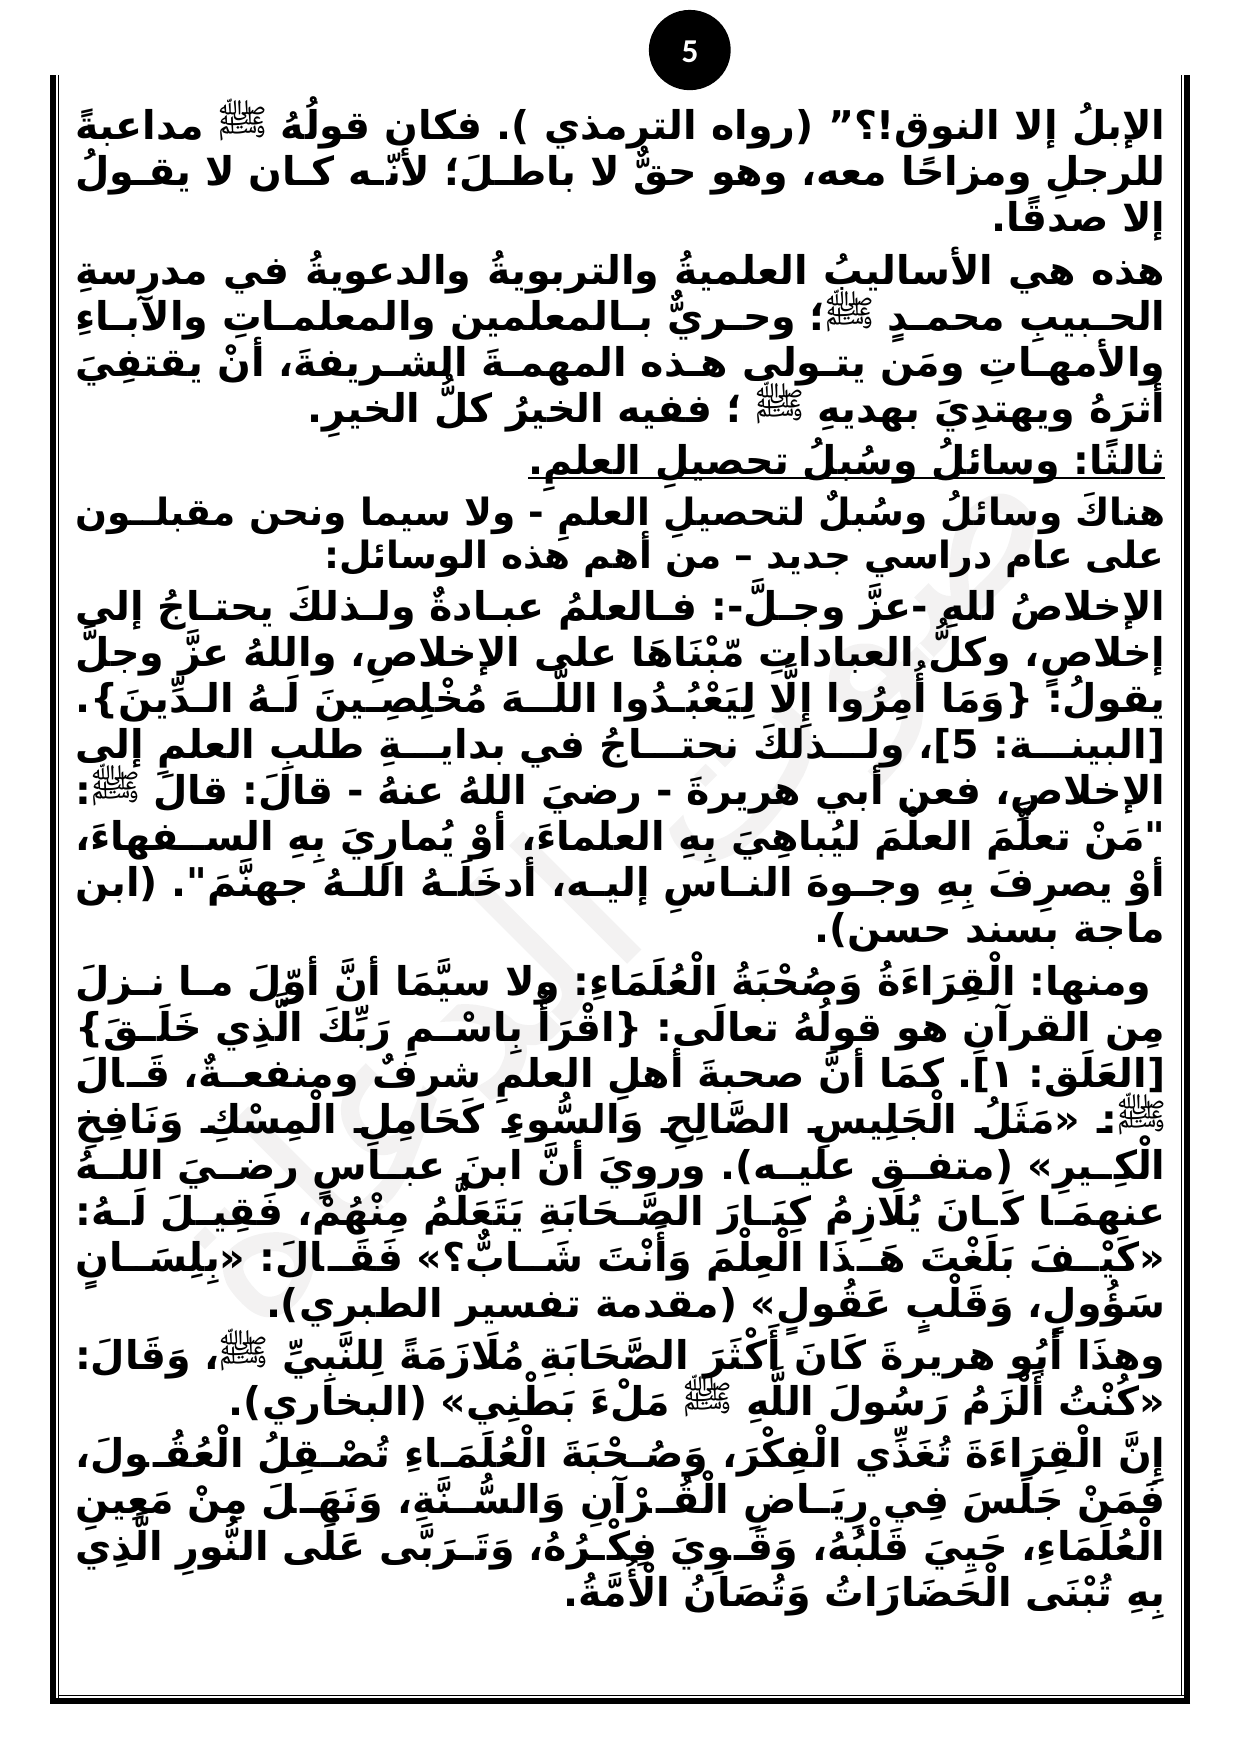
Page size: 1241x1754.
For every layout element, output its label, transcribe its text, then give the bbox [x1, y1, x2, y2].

text ومنها: الْقِرَاءَةُ وَصُحْبَةُ الْعُلَمَاءِ: ولا سيَّمَا أنَّ أوّلَ ما نزلَ مِن القرآنِ هو قولُهُ تعالَى: {اقْرَأْ بِاسْمِ رَبِّكَ الَّذِي خَلَقَ} [العَلَق: ١]. كمَا أنَّ صحبةَ أهلِ العلمِ شرفٌ ومنفعةٌ، قَالَ ﷺ: «مَثَلُ الْجَلِيسِ الصَّالِحِ وَالسُّوءِ كَحَامِلِ الْمِسْكِ وَنَافِخِ الْكِيرِ» (متفق عليه). ورويَ أنَّ ابنَ عباسٍ رضيَ اللهُ عنهمَا كَانَ يُلَازِمُ كِبَارَ الصَّحَابَةِ يَتَعَلَّمُ مِنْهُمْ، فَقِيلَ لَهُ: «كَيْفَ بَلَغْتَ هَذَا الْعِلْمَ وَأَنْتَ شَابٌّ؟» فَقَالَ: «بِلِسَانٍ سَؤُولٍ، وَقَلْبٍ عَقُولٍ» (مقدمة تفسير الطبري). [75, 958, 1165, 1327]
text الإخلاصُ للهِ -عزَّ وجلَّ-: فالعلمُ عبادةٌ ولذلكَ يحتاجُ إلى إخلاصٍ، وكلُّ العباداتِ مّبْنَاهَا على الإخلاصِ، واللهُ عزَّ وجلَّ يقولُ: {وَمَا أُمِرُوا إِلَّا لِيَعْبُدُوا اللَّـهَ مُخْلِصِينَ لَهُ الدِّينَ}. [البينة: 5]، ولذلكَ نحتاجُ في بدايةِ طلبِ العلمِ إلى الإخلاصِ، فعن أبي هريرةَ - رضيَ اللهُ عنهُ - قالَ: قالَ ﷺ: "مَنْ تعلَّمَ العلْمَ ليُباهِيَ بِهِ العلماءَ، أوْ يُمارِيَ بِهِ السفهاءَ، أوْ يصرِفَ بِهِ وجوهَ الناسِ إليه، أدخَلَهُ اللهُ جهنَّمَ". (ابن ماجة بسند حسن). [75, 584, 1165, 952]
text وهذَا أبُو هريرةَ كَانَ أَكْثَرَ الصَّحَابَةِ مُلَازَمَةً لِلنَّبِيِّ ﷺ، وَقَالَ: «كُنْتُ أَلْزَمُ رَسُولَ اللَّهِ ﷺ مَلْءَ بَطْنِي» (البخاري). [75, 1333, 1165, 1425]
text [75, 103, 1165, 241]
text إِنَّ الْقِرَاءَةَ تُغَذِّي الْفِكْرَ، وَصُحْبَةَ الْعُلَمَاءِ تُصْقِلُ الْعُقُولَ، فَمَنْ جَلَسَ فِي رِيَاضِ الْقُرْآنِ وَالسُّنَّةِ، وَنَهَلَ مِنْ مَعِينِ الْعُلَمَاءِ، حَيِيَ قَلْبُهُ، وَقَوِيَ فِكْرُهُ، وَتَرَبَّى عَلَى النُّورِ الَّذِي بِهِ تُبْنَى الْحَضَارَاتُ وَتُصَانُ الْأُمَّةُ. [75, 1431, 1165, 1615]
text هناكَ وسائلُ وسُبلٌ لتحصيلِ العلمِ - ولا سيما ونحن مقبلون على عام دراسي جديد – من أهم هذه الوسائل: [75, 490, 1165, 577]
text ثالثًا: وسائلُ وسُبلُ تحصيلِ العلمِ. [75, 438, 1165, 484]
text هذه هي الأساليبُ العلميةُ والتربويةُ والدعويةُ في مدرسةِ الحبيبِ محمدٍ ﷺ؛ وحريٌّ بالمعلمين والمعلماتِ والآباءِ والأمهاتِ ومَن يتولى هذه المهمةَ الشريفةَ، أنْ يقتفِيَ أثرَهُ ويهتدِيَ بهديهِ ﷺ ؛ ففيه الخيرُ كلُّ الخيرِ. [75, 247, 1165, 432]
